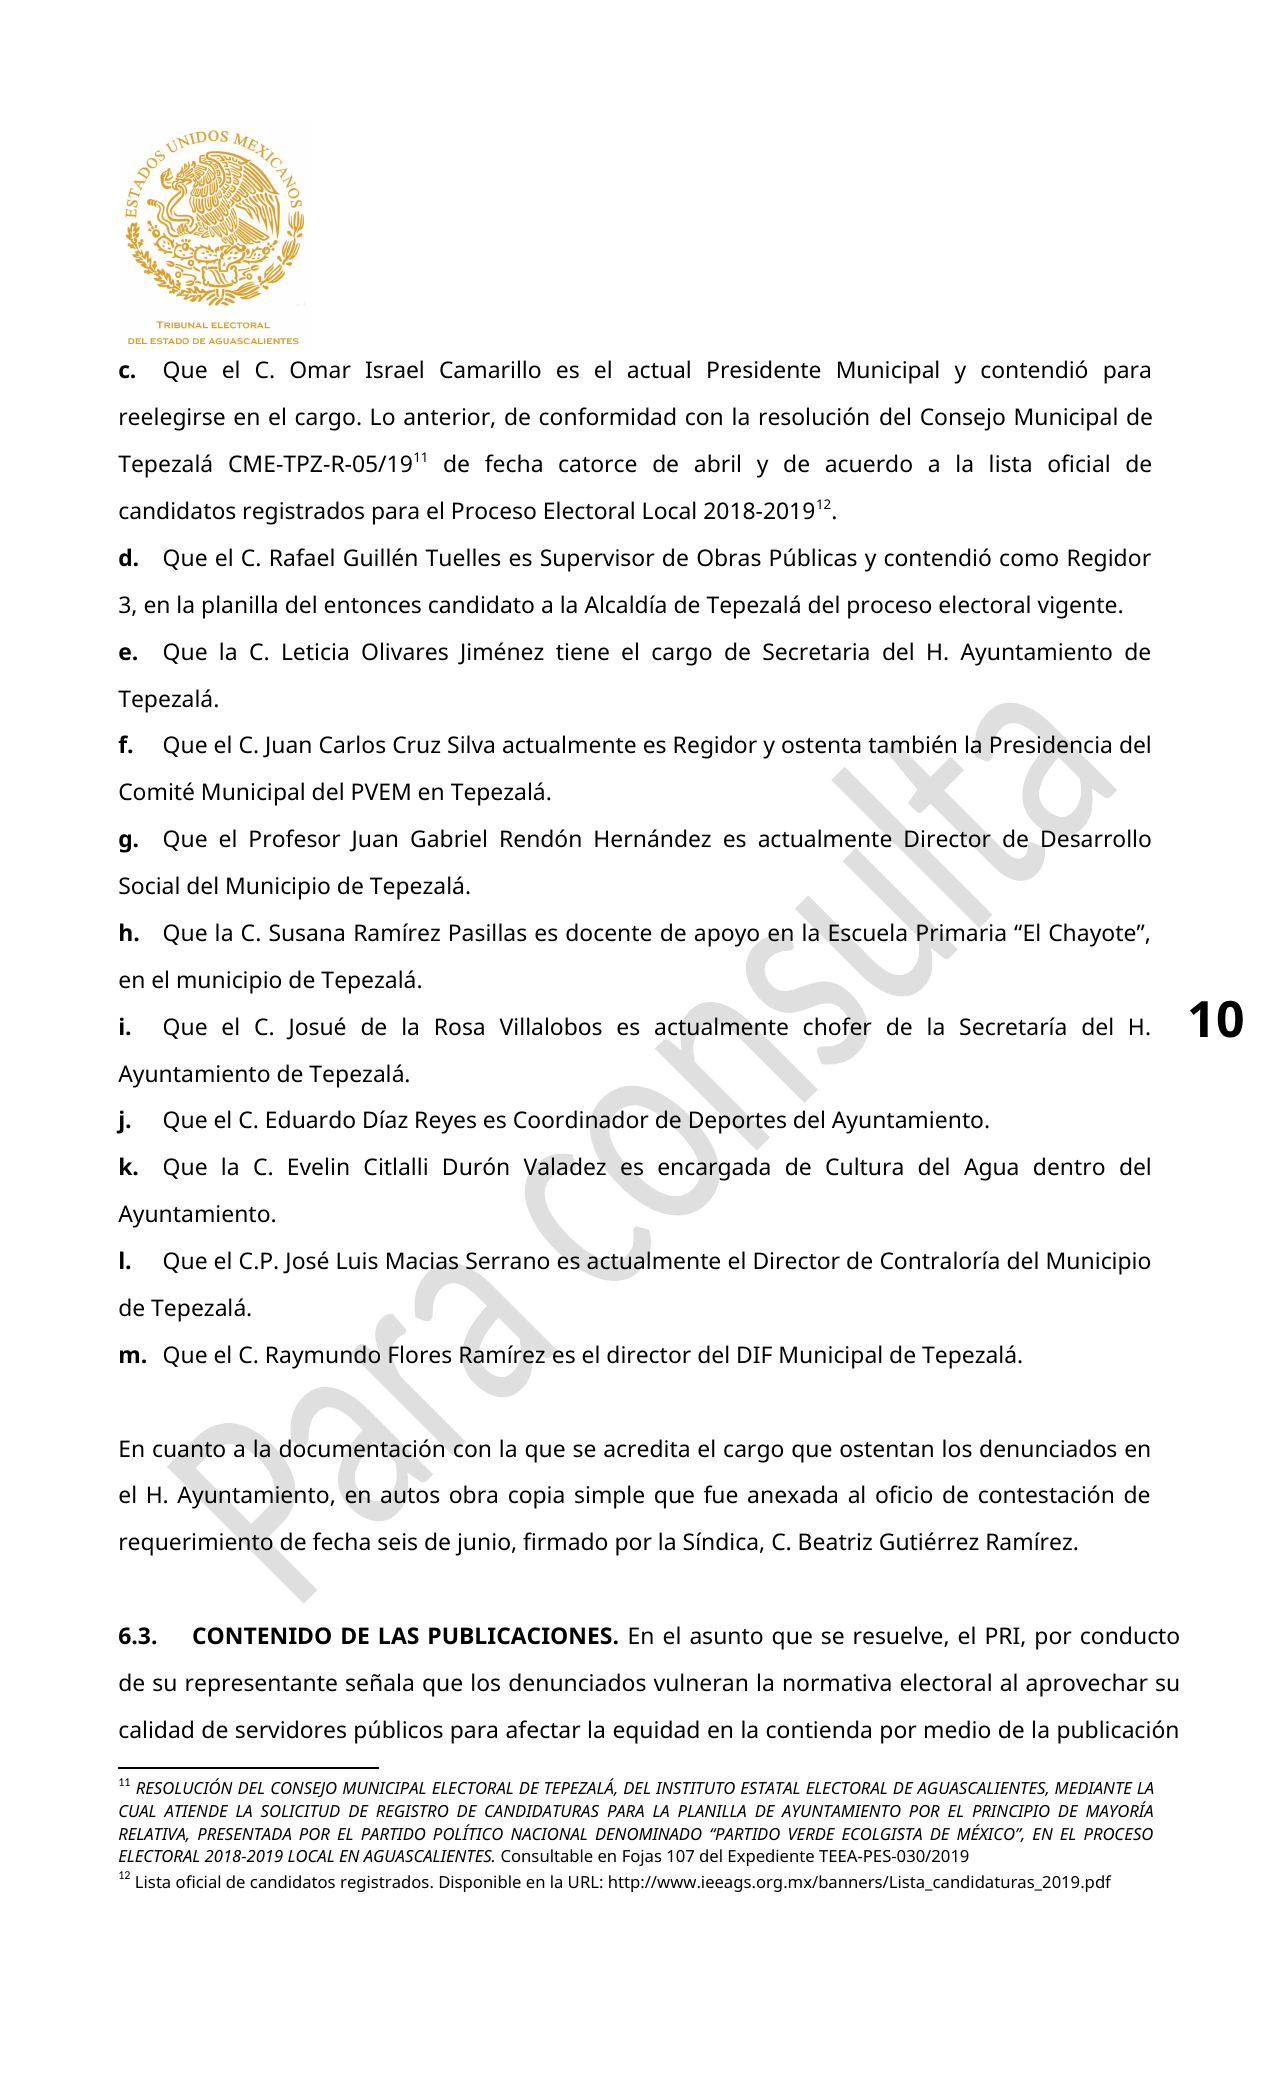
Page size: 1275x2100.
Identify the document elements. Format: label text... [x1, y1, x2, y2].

list Que el C. Josué de la Rosa Villalobos es actualmente chofer de la Secretaría del H. Ayuntamiento de Tepezalá. [118, 1011, 1153, 1089]
list Que la C. Susana Ramírez Pasillas es docente de apoyo en la Escuela Primaria “El Chayote”, en el municipio de Tepezalá. [118, 917, 1153, 995]
text En cuanto a la documentación con la que se acredita el cargo que ostentan los denunciados en el H. Ayuntamiento, en autos obra copia simple que fue anexada al oficio de contestación de requerimiento de fecha seis de junio, firmado por la Síndica, C. Beatriz Gutiérrez Ramírez. [118, 1432, 1153, 1557]
list Que el C. Juan Carlos Cruz Silva actualmente es Regidor y ostenta también la Presidencia del Comité Municipal del PVEM en Tepezalá. [118, 729, 1153, 807]
list Que el C. Eduardo Díaz Reyes es Coordinador de Deportes del Ayuntamiento. [118, 1104, 1153, 1136]
list Que el C. Raymundo Flores Ramírez es el director del DIF Municipal de Tepezalá. [118, 1339, 1153, 1370]
list Que el Profesor Juan Gabriel Rendón Hernández es actualmente Director de Desarrollo Social del Municipio de Tepezalá. [118, 823, 1153, 901]
list Que la C. Leticia Olivares Jiménez tiene el cargo de Secretaria del H. Ayuntamiento de Tepezalá. [118, 636, 1153, 714]
list Que el C. Omar Israel Camarillo es el actual Presidente Municipal y contendió para reelegirse en el cargo. Lo anterior, de conformidad con la resolución del Consejo Municipal de Tepezalá CME-TPZ-R-05/19 de fecha catorce de abril y de acuerdo a la lista oficial de candidatos registrados para el Proceso Electoral Local 2018-2019. [118, 354, 1153, 526]
list Que el C. Rafael Guillén Tuelles es Supervisor de Obras Públicas y contendió como Regidor 3, en la planilla del entonces candidato a la Alcaldía de Tepezalá del proceso electoral vigente. [118, 542, 1153, 620]
list Que el C.P. José Luis Macias Serrano es actualmente el Director de Contraloría del Municipio de Tepezalá. [118, 1245, 1153, 1323]
list Que la C. Evelin Citlalli Durón Valadez es encargada de Cultura del Agua dentro del Ayuntamiento. [118, 1151, 1153, 1229]
picture [118, 118, 312, 349]
